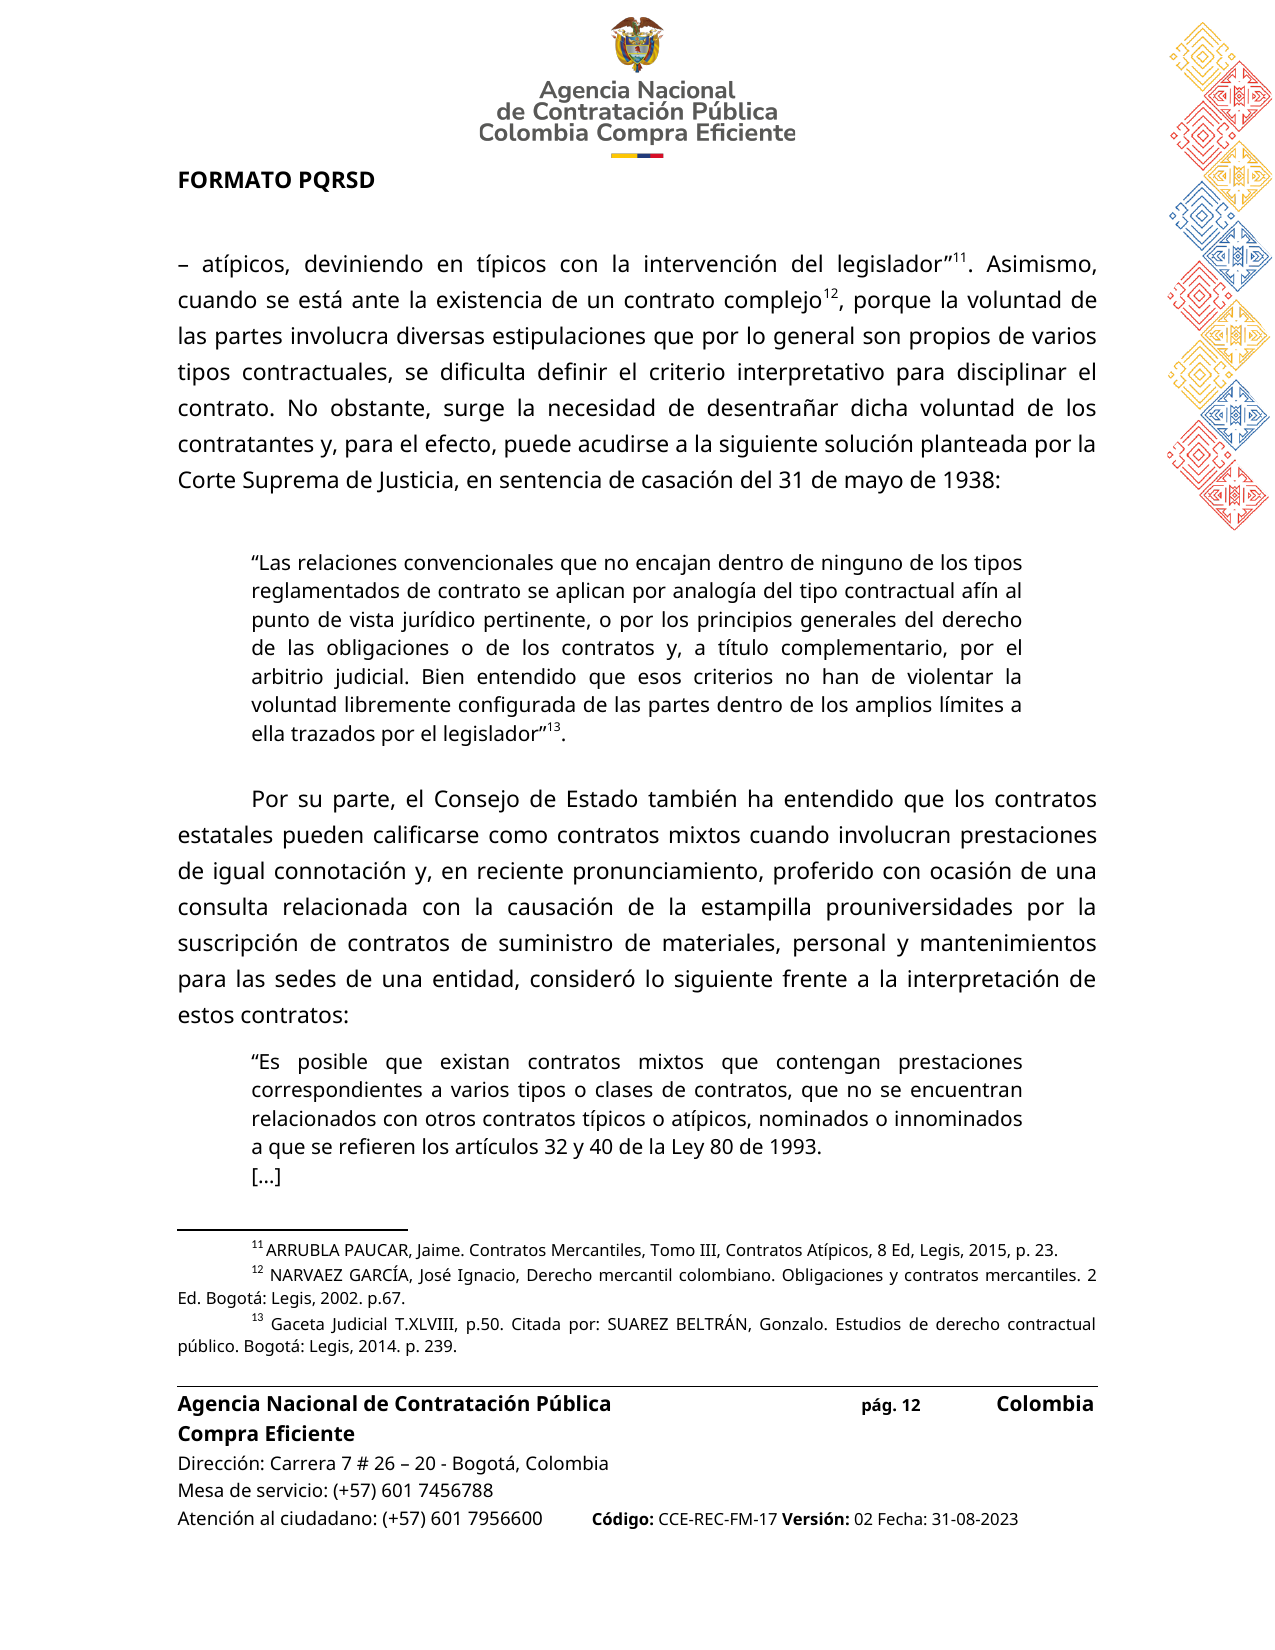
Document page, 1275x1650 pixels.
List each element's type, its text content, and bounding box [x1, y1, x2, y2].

text La doctrina reconoce este fenómeno entendiendo que “la ley no crea el contrato, sino que reconoce su existencia, afirmación que implica reconocer que, en un principio, todos los contratos que hoy se reputan como típicos eran innominados – atípicos, deviniendo en típicos con la intervención del legislador”. Asimismo, cuando se está ante la existencia de un contrato complejo, porque la voluntad de las partes involucra diversas estipulaciones que por lo general son propios de varios tipos contractuales, se dificulta definir el criterio interpretativo para disciplinar el contrato. No obstante, surge la necesidad de desentrañar dicha voluntad de los contratantes y, para el efecto, puede acudirse a la siguiente solución planteada por la Corte Suprema de Justicia, en sentencia de casación del 31 de mayo de 1938: [177, 248, 1098, 495]
picture [1165, 22, 1272, 528]
text “Las relaciones convencionales que no encajan dentro de ninguno de los tipos reglamentados de contrato se aplican por analogía del tipo contractual afín al punto de vista jurídico pertinente, o por los principios generales del derecho de las obligaciones o de los contratos y, a título complementario, por el arbitrio judicial. Bien entendido que esos criterios no han de violentar la voluntad libremente configurada de las partes dentro de los amplios límites a ella trazados por el legislador”. [251, 548, 1024, 747]
text […] [251, 1161, 1024, 1189]
text “Es posible que existan contratos mixtos que contengan prestaciones correspondientes a varios tipos o clases de contratos, que no se encuentran relacionados con otros contratos típicos o atípicos, nominados o innominados a que se refieren los artículos 32 y 40 de la Ley 80 de 1993. [251, 1047, 1024, 1161]
text Por su parte, el Consejo de Estado también ha entendido que los contratos estatales pueden calificarse como contratos mixtos cuando involucran prestaciones de igual connotación y, en reciente pronunciamiento, proferido con ocasión de una consulta relacionada con la causación de la estampilla prouniversidades por la suscripción de contratos de suministro de materiales, personal y mantenimientos para las sedes de una entidad, consideró lo siguiente frente a la interpretación de estos contratos: [177, 783, 1098, 1030]
picture [479, 17, 796, 158]
